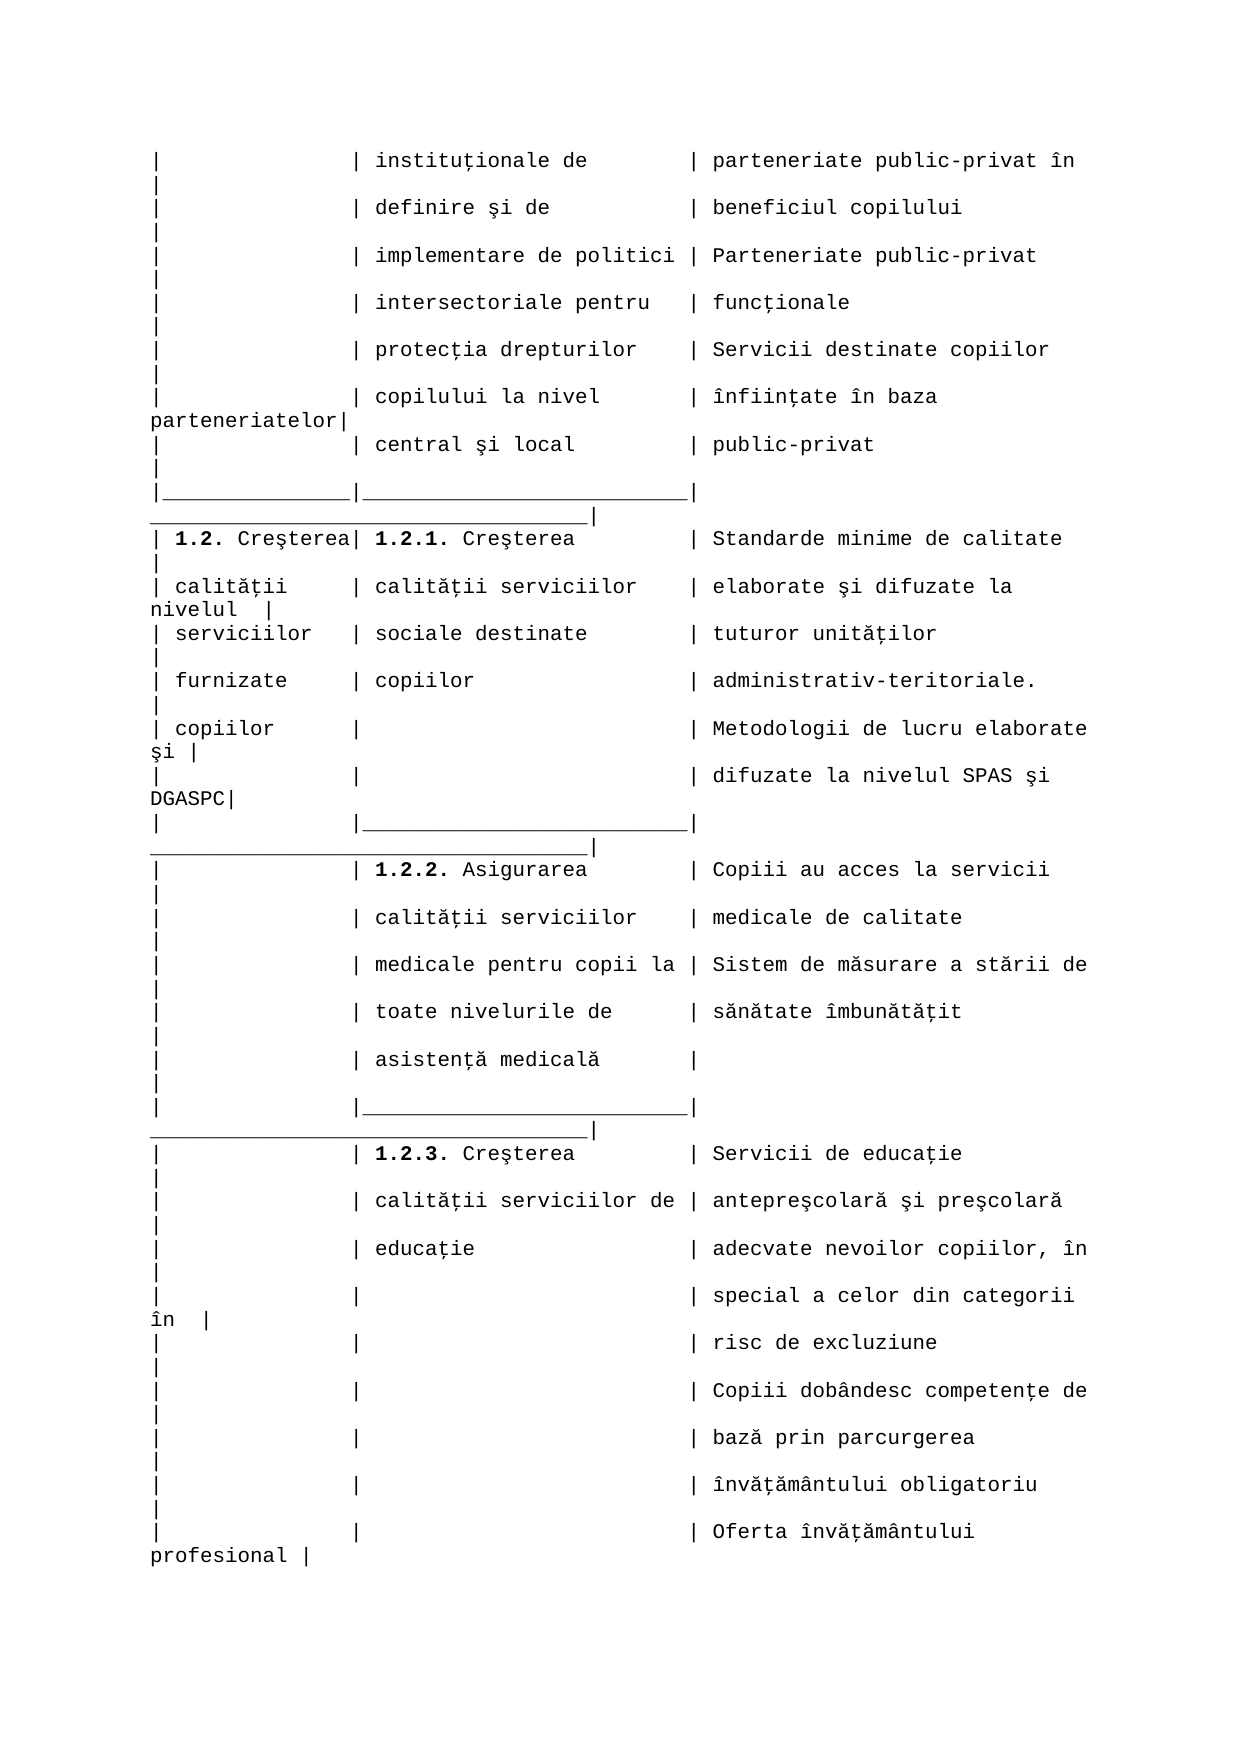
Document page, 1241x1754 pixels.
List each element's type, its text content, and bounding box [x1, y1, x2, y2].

text | | calităţii serviciilor de | antepreşcolară şi preşcolară | [150, 1190, 1090, 1238]
text | | asistenţă medicală | | [150, 1048, 1090, 1096]
text | | | risc de excluziune | [150, 1332, 1090, 1379]
text | | calităţii serviciilor | medicale de calitate | [150, 907, 1090, 954]
text | |__________________________|___________________________________| [150, 1096, 1090, 1143]
text | | 1.2.2. Asigurarea | Copiii au acces la servicii | [150, 859, 1090, 907]
text | furnizate | copiilor | administrativ-teritoriale. | [150, 670, 1090, 717]
text | | | Oferta învăţământului profesional | [150, 1521, 1090, 1569]
text | copiilor | | Metodologii de lucru elaborate şi | [150, 717, 1090, 765]
text |_______________|__________________________|___________________________________| [150, 481, 1090, 528]
text | | toate nivelurile de | sănătate îmbunătăţit | [150, 1001, 1090, 1048]
text | | | special a celor din categorii în | [150, 1285, 1090, 1332]
text | | 1.2.3. Creşterea | Servicii de educaţie | [150, 1143, 1090, 1190]
text | | definire şi de | beneficiul copilului | [150, 197, 1090, 244]
text | | intersectoriale pentru | funcţionale | [150, 292, 1090, 339]
text | | | învăţământului obligatoriu | [150, 1474, 1090, 1521]
text | | instituţionale de | parteneriate public-privat în | [150, 150, 1090, 197]
text | 1.2. Creşterea| 1.2.1. Creşterea | Standarde minime de calitate | [150, 528, 1090, 576]
text | | implementare de politici | Parteneriate public-privat | [150, 244, 1090, 292]
text | | central şi local | public-privat | [150, 434, 1090, 481]
text | serviciilor | sociale destinate | tuturor unităţilor | [150, 623, 1090, 670]
text | | | bază prin parcurgerea | [150, 1427, 1090, 1474]
text | |__________________________|___________________________________| [150, 812, 1090, 859]
text | | | Copiii dobândesc competenţe de | [150, 1379, 1090, 1427]
text | | | difuzate la nivelul SPAS şi DGASPC| [150, 765, 1090, 812]
text | | medicale pentru copii la | Sistem de măsurare a stării de | [150, 954, 1090, 1001]
text | | copilului la nivel | înfiinţate în baza parteneriatelor| [150, 386, 1090, 434]
text | | educaţie | adecvate nevoilor copiilor, în | [150, 1238, 1090, 1285]
text | calităţii | calităţii serviciilor | elaborate şi difuzate la nivelul | [150, 576, 1090, 623]
text | | protecţia drepturilor | Servicii destinate copiilor | [150, 339, 1090, 386]
